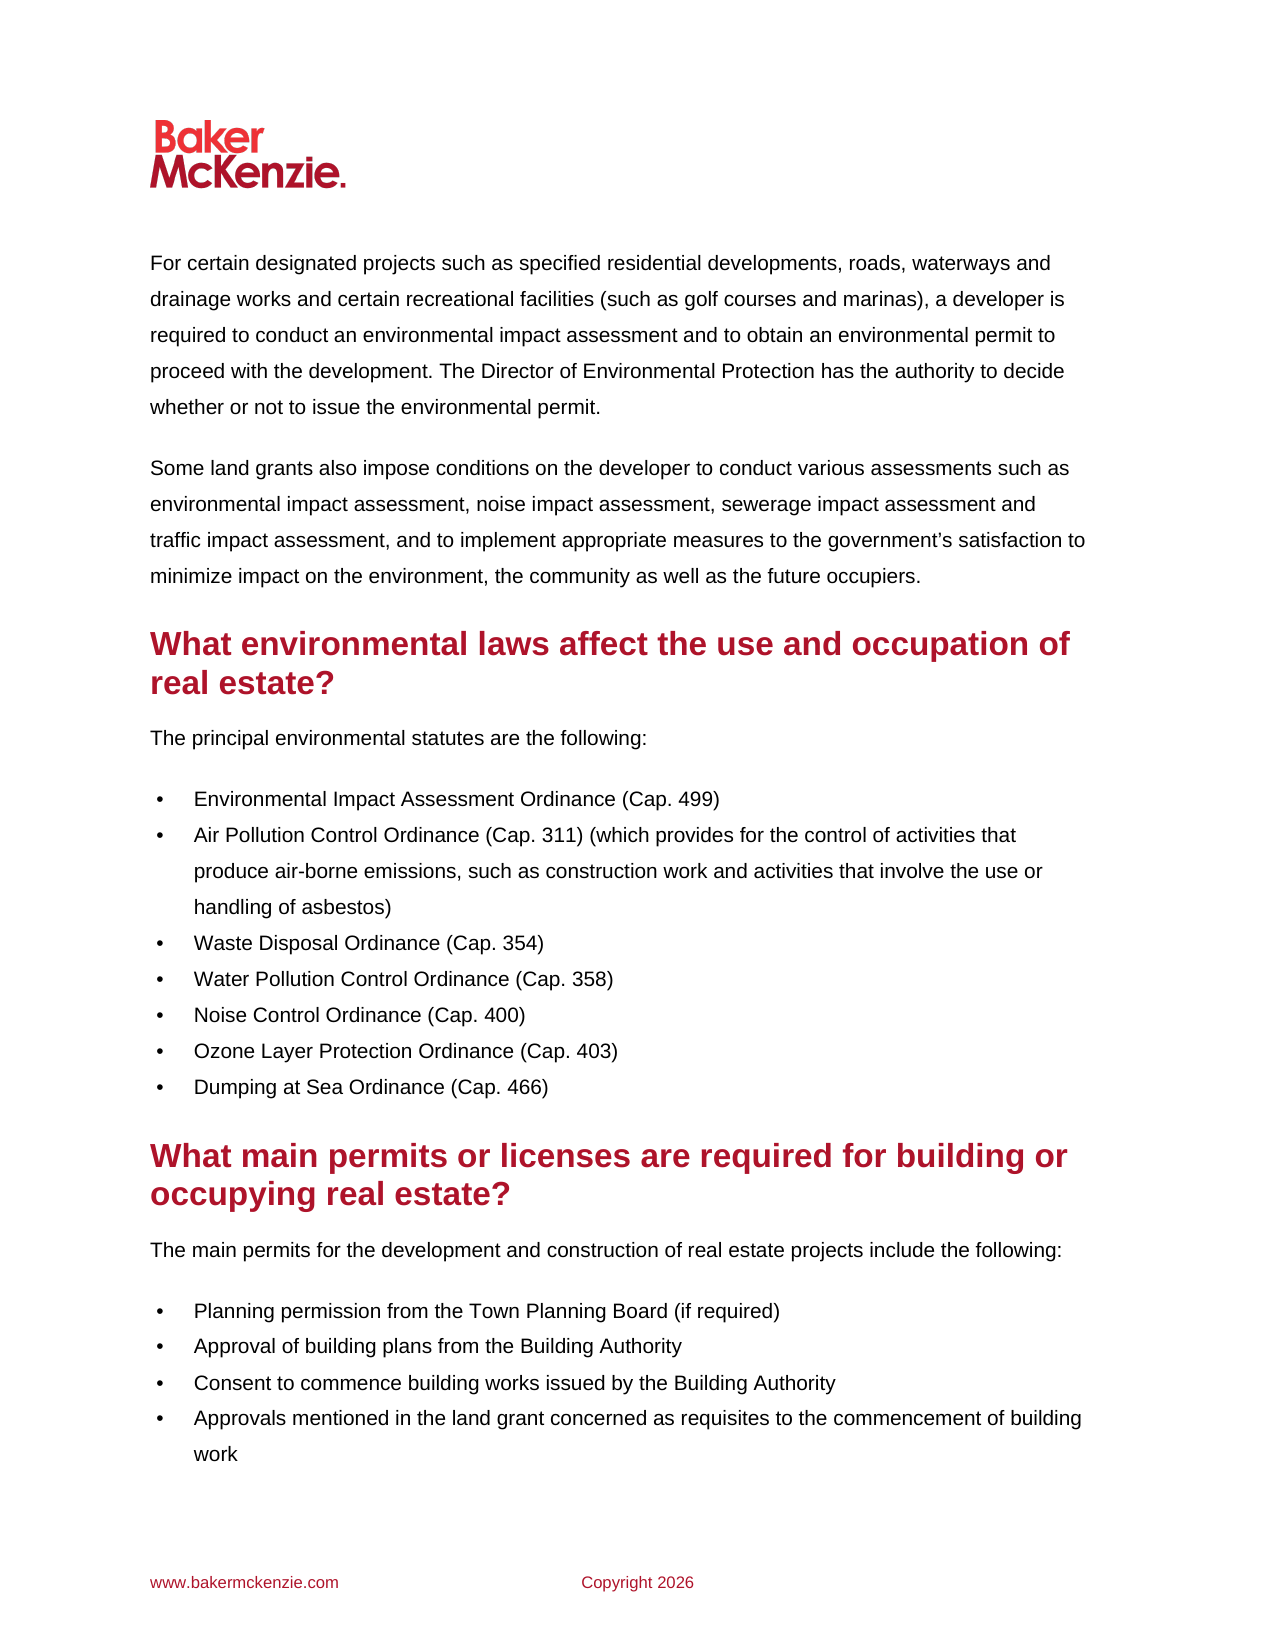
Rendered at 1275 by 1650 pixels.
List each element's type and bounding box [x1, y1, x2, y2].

picture [150, 120, 346, 189]
